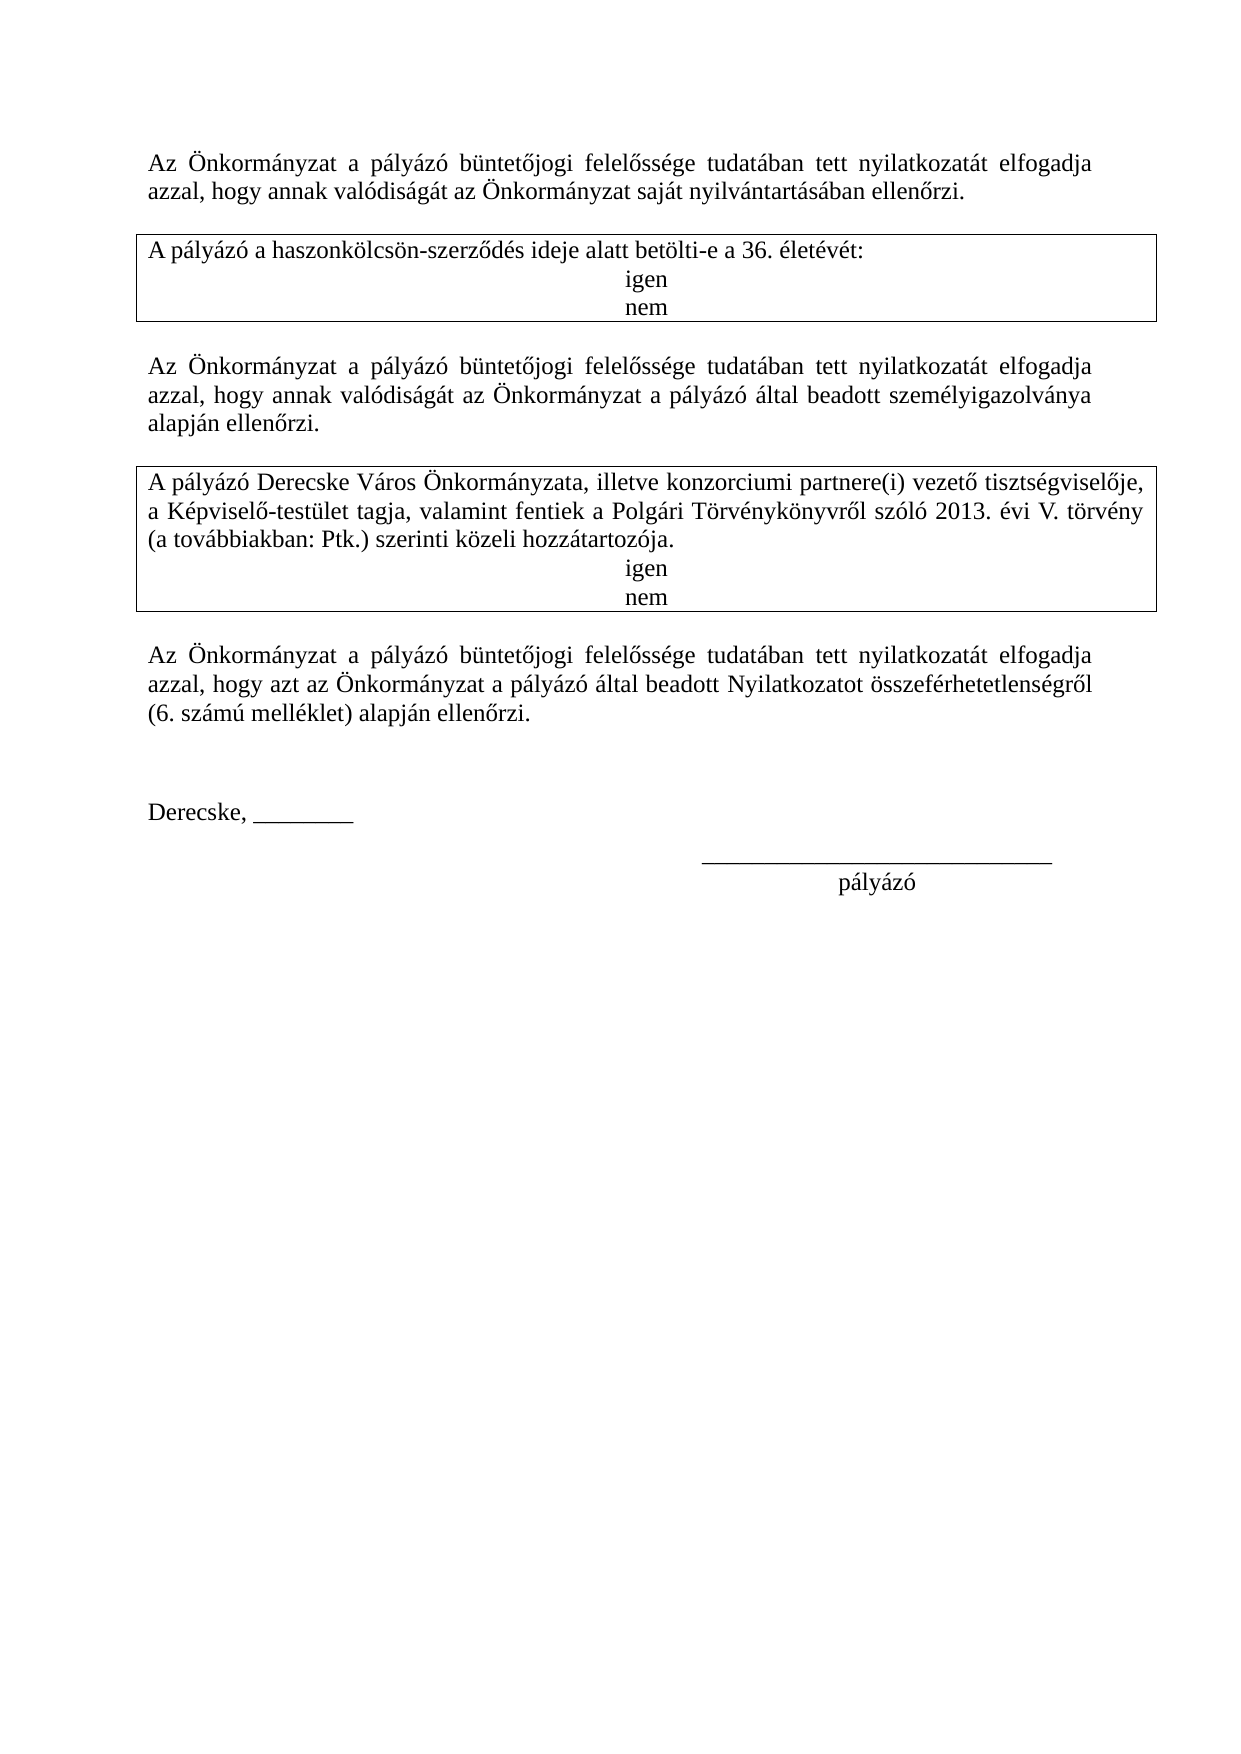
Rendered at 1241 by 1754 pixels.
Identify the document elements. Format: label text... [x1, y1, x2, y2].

text pályázó [661, 867, 1093, 896]
text Az Önkormányzat a pályázó büntetőjogi felelőssége tudatában tett nyilatkozatát elfogadja azzal, hogy annak valódiságát az Önkormányzat a pályázó által beadott személyigazolványa alapján ellenőrzi. [148, 351, 1093, 437]
text ____________________________ [661, 838, 1093, 867]
table_header A pályázó a haszonkölcsön-szerződés ideje alatt betölti-e a 36. életévét: igen nem [137, 235, 1156, 321]
text Derecske, ________ [148, 797, 1093, 826]
text Az Önkormányzat a pályázó büntetőjogi felelőssége tudatában tett nyilatkozatát elfogadja azzal, hogy annak valódiságát az Önkormányzat saját nyilvántartásában ellenőrzi. [148, 148, 1093, 205]
table_header A pályázó Derecske Város Önkormányzata, illetve konzorciumi partnere(i) vezető tisztségviselője, a Képviselő-testület tagja, valamint fentiek a Polgári Törvénykönyvről szóló 2013. évi V. törvény (a továbbiakban: Ptk.) szerinti közeli hozzátartozója. igen nem [137, 467, 1156, 611]
text Az Önkormányzat a pályázó büntetőjogi felelőssége tudatában tett nyilatkozatát elfogadja azzal, hogy azt az Önkormányzat a pályázó által beadott Nyilatkozatot összeférhetetlenségről (6. számú melléklet) alapján ellenőrzi. [148, 641, 1093, 727]
